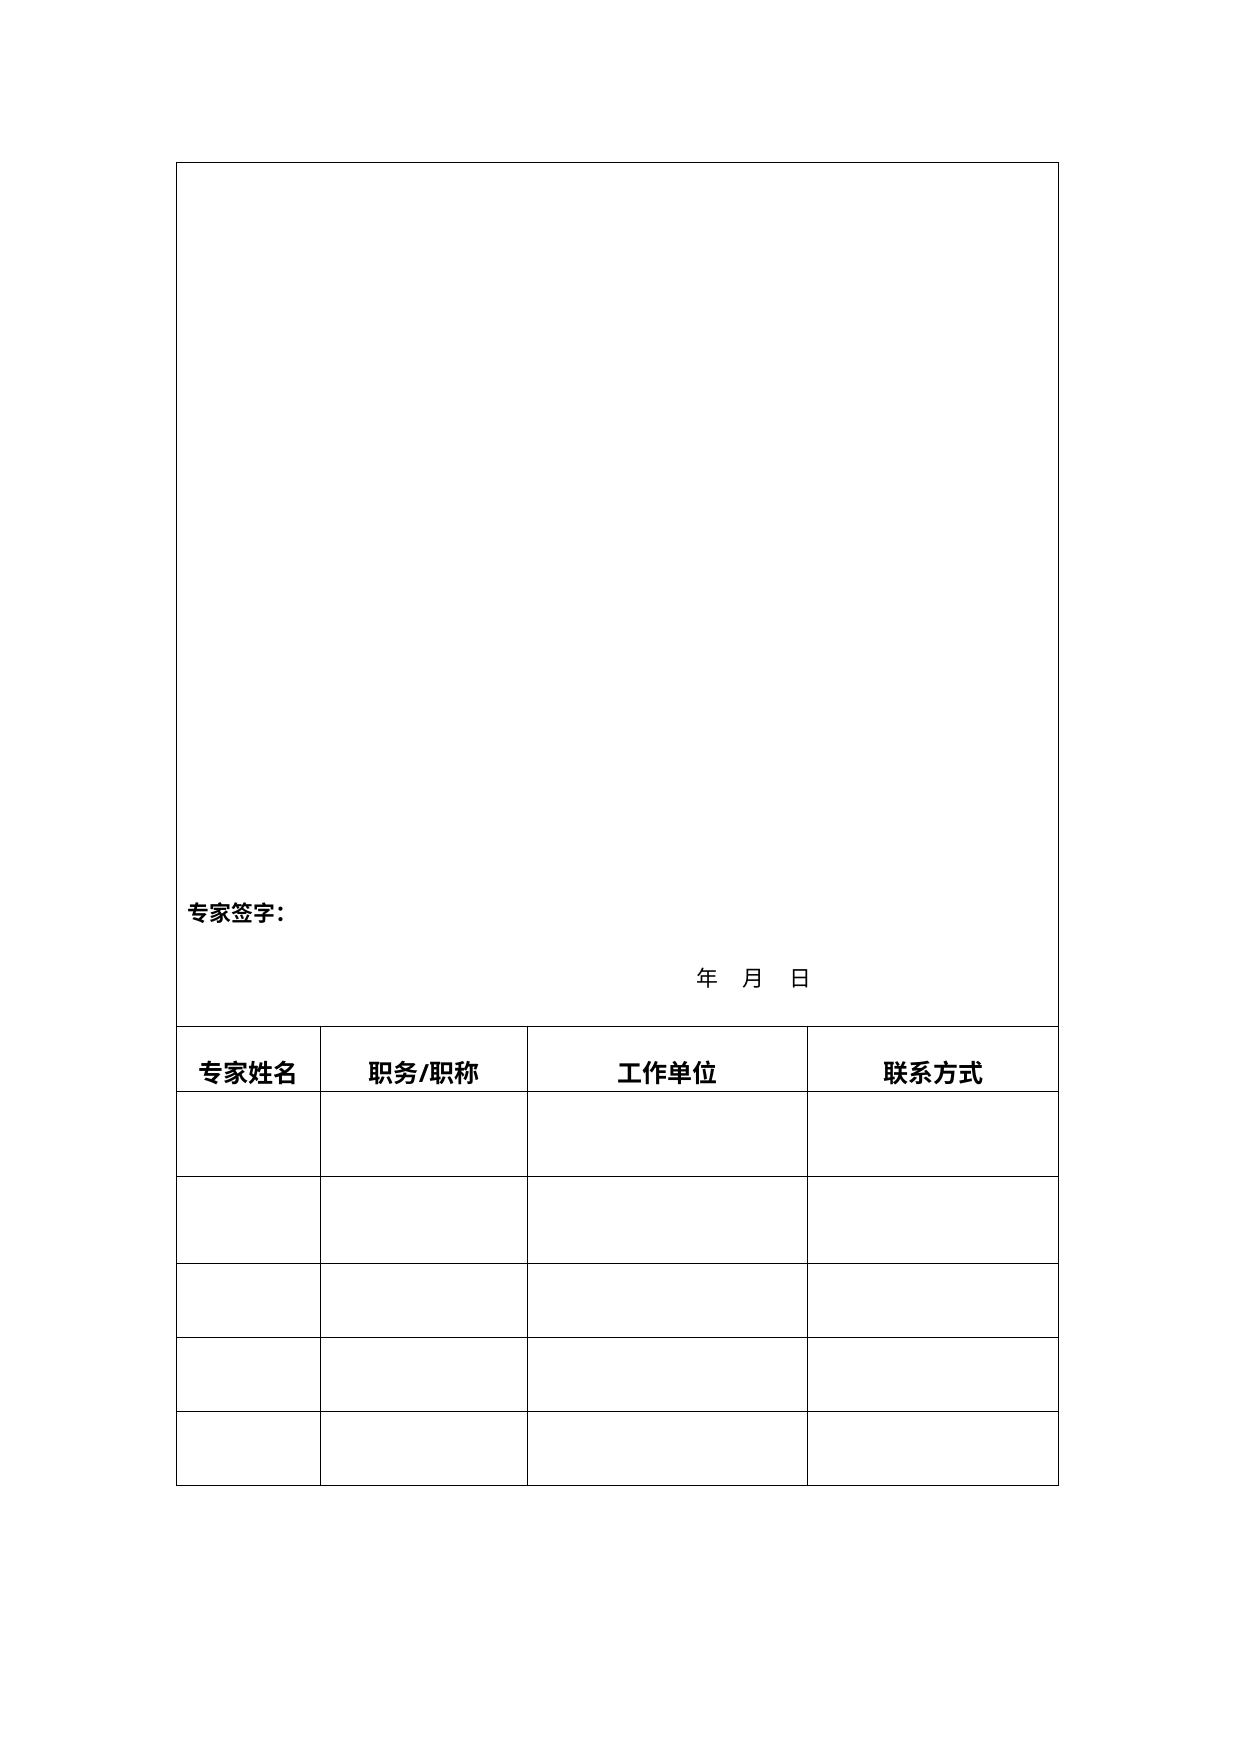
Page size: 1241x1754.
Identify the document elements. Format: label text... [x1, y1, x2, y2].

table_cell 专家姓名 [177, 1027, 320, 1091]
table_cell [177, 1412, 320, 1485]
table_cell [177, 1264, 320, 1337]
table_cell [808, 1177, 1058, 1263]
table_cell [177, 1338, 320, 1411]
table_cell [528, 1092, 807, 1176]
table_cell [528, 1264, 807, 1337]
table_cell [321, 1092, 527, 1176]
table_cell [528, 1338, 807, 1411]
table_header 专家签字： 年 月 日 [177, 163, 1058, 1026]
table_cell [321, 1264, 527, 1337]
table_cell [808, 1092, 1058, 1176]
table_cell [808, 1412, 1058, 1485]
table_cell [177, 1092, 320, 1176]
table_cell 职务/职称 [321, 1027, 527, 1091]
table_cell [528, 1177, 807, 1263]
table_cell [808, 1264, 1058, 1337]
table_cell 联系方式 [808, 1027, 1058, 1091]
table_cell [321, 1412, 527, 1485]
table_cell [321, 1177, 527, 1263]
table_cell 工作单位 [528, 1027, 807, 1091]
table_cell [177, 1177, 320, 1263]
table_cell [528, 1412, 807, 1485]
table_cell [808, 1338, 1058, 1411]
table_cell [321, 1338, 527, 1411]
